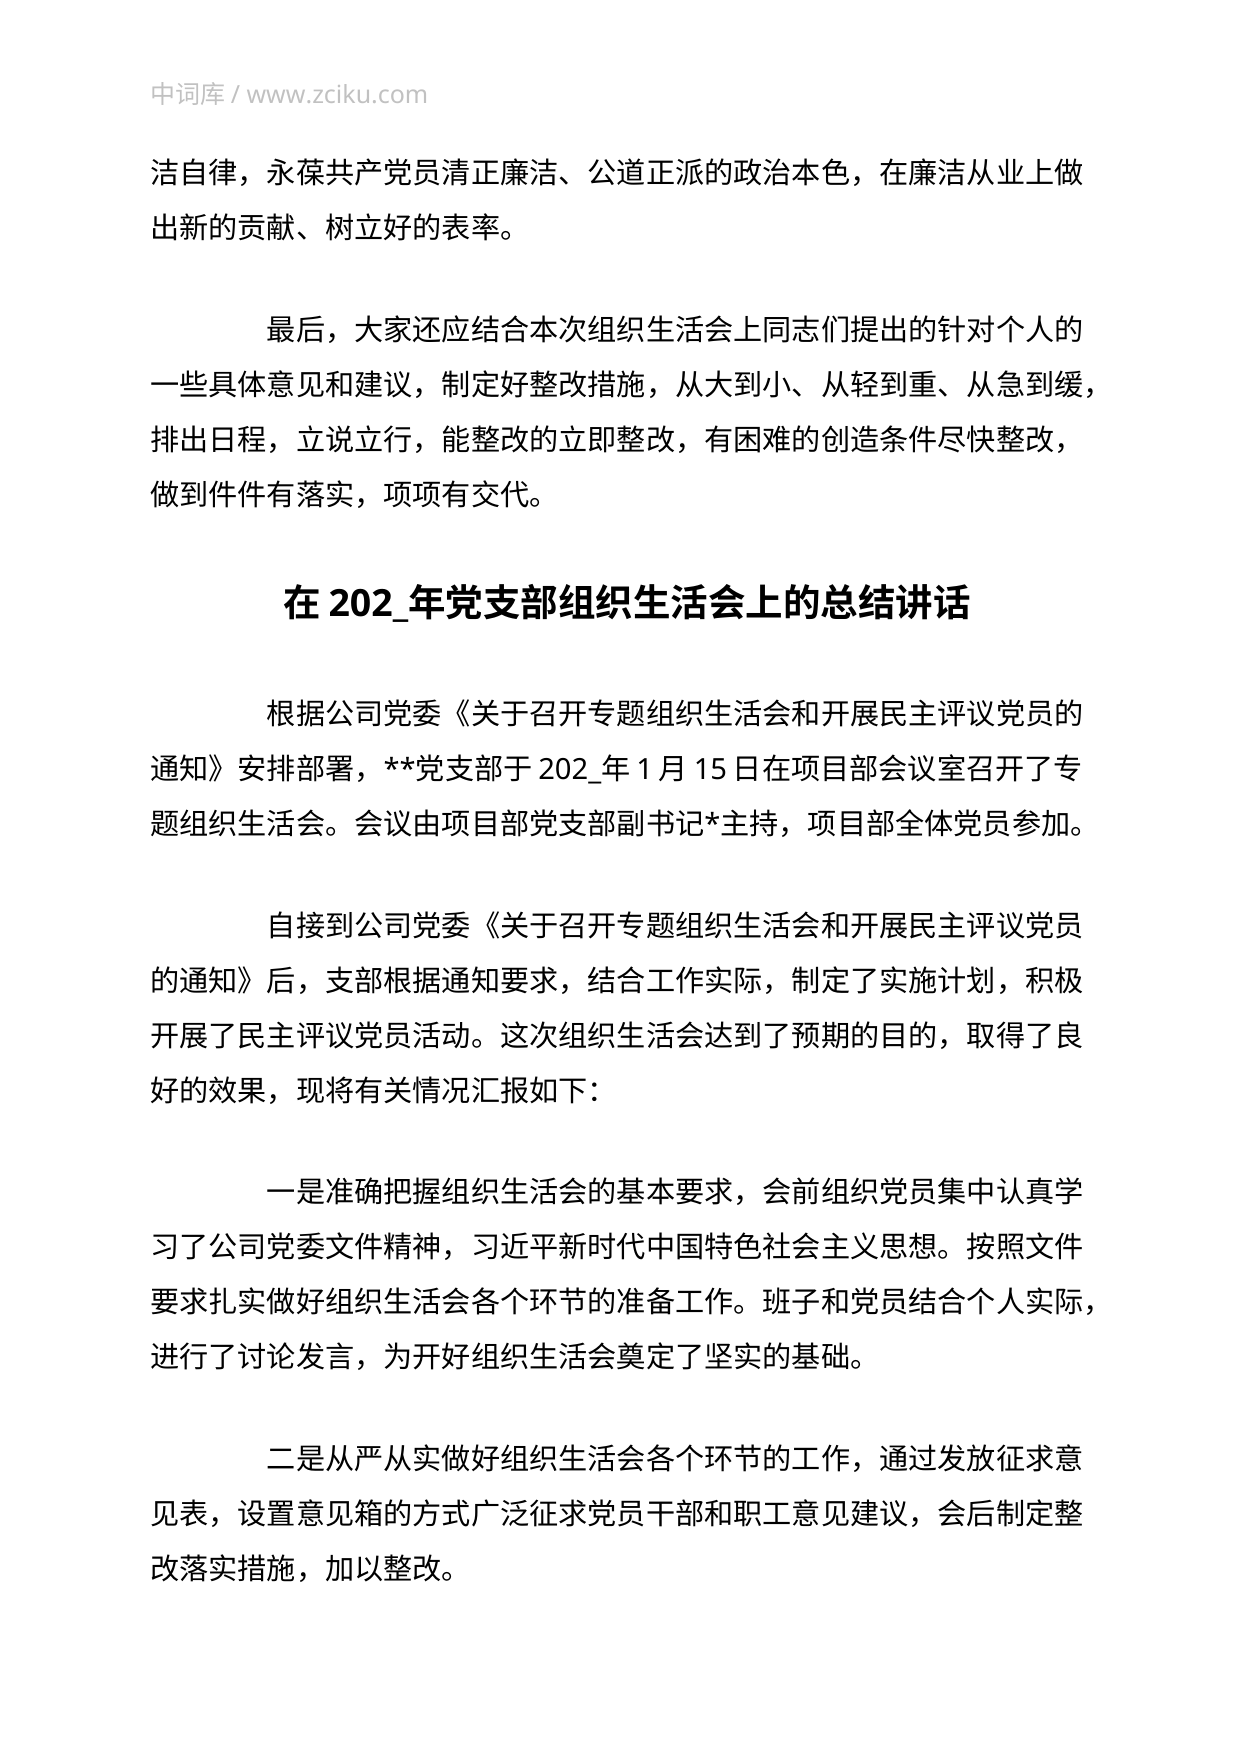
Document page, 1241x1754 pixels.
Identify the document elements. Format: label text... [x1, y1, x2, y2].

text 一是准确把握组织生活会的基本要求，会前组织党员集中认真学习了公司党委文件精神，习近平新时代中国特色社会主义思想。按照文件要求扎实做好组织生活会各个环节的准备工作。班子和党员结合个人实际，进行了讨论发言，为开好组织生活会奠定了坚实的基础。 [150, 1169, 1090, 1376]
text 二是从严从实做好组织生活会各个环节的工作，通过发放征求意见表，设置意见箱的方式广泛征求党员干部和职工意见建议，会后制定整改落实措施，加以整改。 [150, 1436, 1090, 1588]
text 在202_年党支部组织生活会上的总结讲话 [150, 573, 1090, 628]
text 自接到公司党委《关于召开专题组织生活会和开展民主评议党员的通知》后，支部根据通知要求，结合工作实际，制定了实施计划，积极开展了民主评议党员活动。这次组织生活会达到了预期的目的，取得了良好的效果，现将有关情况汇报如下： [150, 903, 1090, 1109]
text 根据公司党委《关于召开专题组织生活会和开展民主评议党员的通知》安排部署，**党支部于202_年1月15日在项目部会议室召开了专题组织生活会。会议由项目部党支部副书记*主持，项目部全体党员参加。 [150, 691, 1090, 843]
text 最后，大家还应结合本次组织生活会上同志们提出的针对个人的一些具体意见和建议，制定好整改措施，从大到小、从轻到重、从急到缓，排出日程，立说立行，能整改的立即整改，有困难的创造条件尽快整改，做到件件有落实，项项有交代。 [150, 307, 1090, 514]
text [150, 150, 1090, 247]
